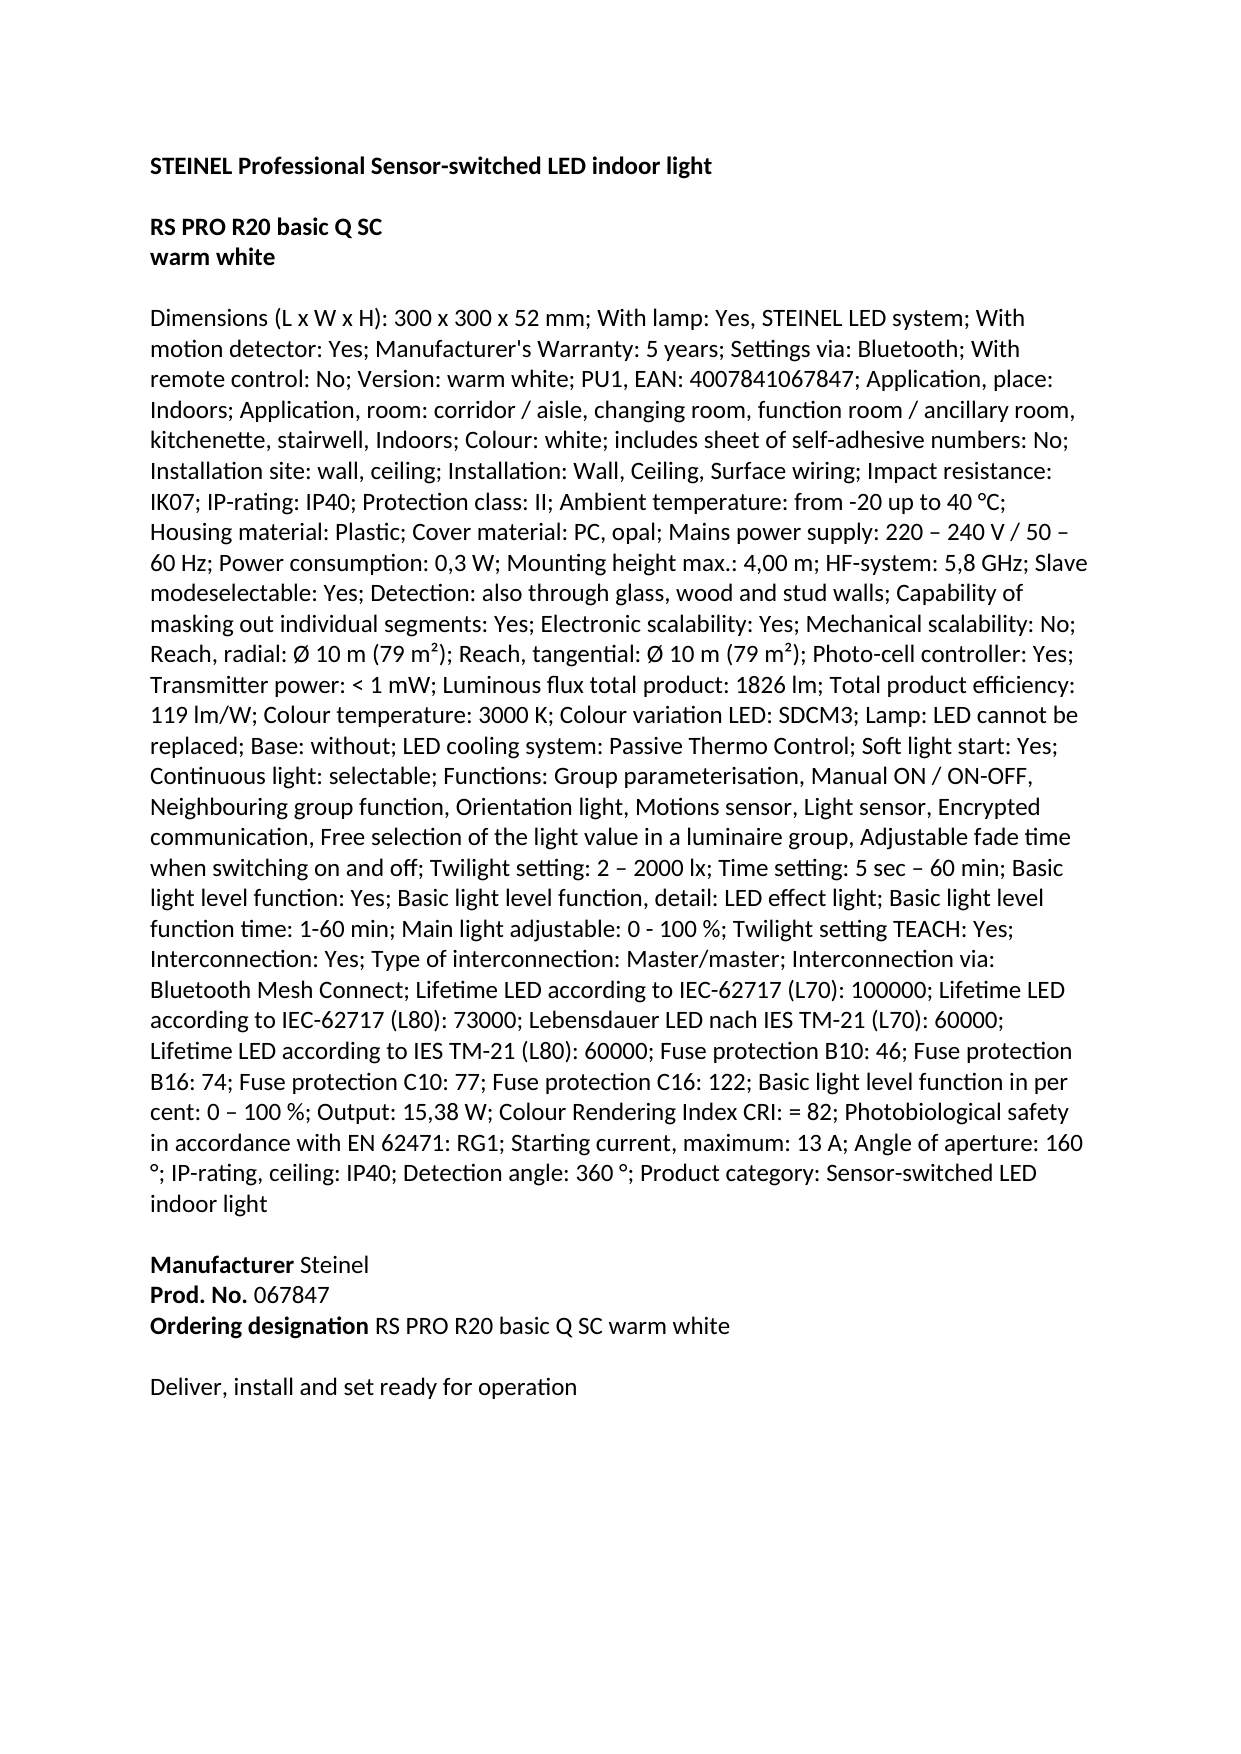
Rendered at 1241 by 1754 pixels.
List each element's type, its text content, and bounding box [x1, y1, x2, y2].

text RS PRO R20 basic Q SC [150, 211, 1090, 242]
text warm white [150, 242, 1090, 272]
text Dimensions (L x W x H): 300 x 300 x 52 mm; With lamp: Yes, STEINEL LED system; With motion detector: Yes; Manufacturer's Warranty: 5 years; Settings via: Bluetooth; With remote control: No; Version: warm white; PU1, EAN: 4007841067847; Application, place: Indoors; Application, room: corridor / aisle, changing room, function room / ancillary room, kitchenette, stairwell, Indoors; Colour: white; includes sheet of self-adhesive numbers: No; Installation site: wall, ceiling; Installation: Wall, Ceiling, Surface wiring; Impact resistance: IK07; IP-rating: IP40; Protection class: II; Ambient temperature: from -20 up to 40 °C; Housing material: Plastic; Cover material: PC, opal; Mains power supply: 220 – 240 V / 50 – 60 Hz; Power consumption: 0,3 W; Mounting height max.: 4,00 m; HF-system: 5,8 GHz; Slave modeselectable: Yes; Detection: also through glass, wood and stud walls; Capability of masking out individual segments: Yes; Electronic scalability: Yes; Mechanical scalability: No; Reach, radial: Ø 10 m (79 m²); Reach, tangential: Ø 10 m (79 m²); Photo-cell controller: Yes; Transmitter power: < 1 mW; Luminous flux total product: 1826 lm; Total product efficiency: 119 lm/W; Colour temperature: 3000 K; Colour variation LED: SDCM3; Lamp: LED cannot be replaced; Base: without; LED cooling system: Passive Thermo Control; Soft light start: Yes; Continuous light: selectable; Functions: Group parameterisation, Manual ON / ON-OFF, Neighbouring group function, Orientation light, Motions sensor, Light sensor, Encrypted communication, Free selection of the light value in a luminaire group, Adjustable fade time when switching on and off; Twilight setting: 2 – 2000 lx; Time setting: 5 sec – 60 min; Basic light level function: Yes; Basic light level function, detail: LED effect light; Basic light level function time: 1-60 min; Main light adjustable: 0 - 100 %; Twilight setting TEACH: Yes; Interconnection: Yes; Type of interconnection: Master/master; Interconnection via: Bluetooth Mesh Connect; Lifetime LED according to IEC-62717 (L70): 100000; Lifetime LED according to IEC-62717 (L80): 73000; Lebensdauer LED nach IES TM-21 (L70): 60000; Lifetime LED according to IES TM-21 (L80): 60000; Fuse protection B10: 46; Fuse protection B16: 74; Fuse protection C10: 77; Fuse protection C16: 122; Basic light level function in per cent: 0 – 100 %; Output: 15,38 W; Colour Rendering Index CRI: = 82; Photobiological safety in accordance with EN 62471: RG1; Starting current, maximum: 13 A; Angle of aperture: 160 °; IP-rating, ceiling: IP40; Detection angle: 360 °; Product category: Sensor-switched LED indoor light [150, 303, 1090, 1218]
text Manufacturer Steinel [150, 1249, 1090, 1279]
text Deliver, install and set ready for operation [150, 1371, 1090, 1401]
text Ordering designation RS PRO R20 basic Q SC warm white [150, 1310, 1090, 1340]
text Prod. No. 067847 [150, 1279, 1090, 1310]
text STEINEL Professional Sensor-switched LED indoor light [150, 150, 1090, 181]
